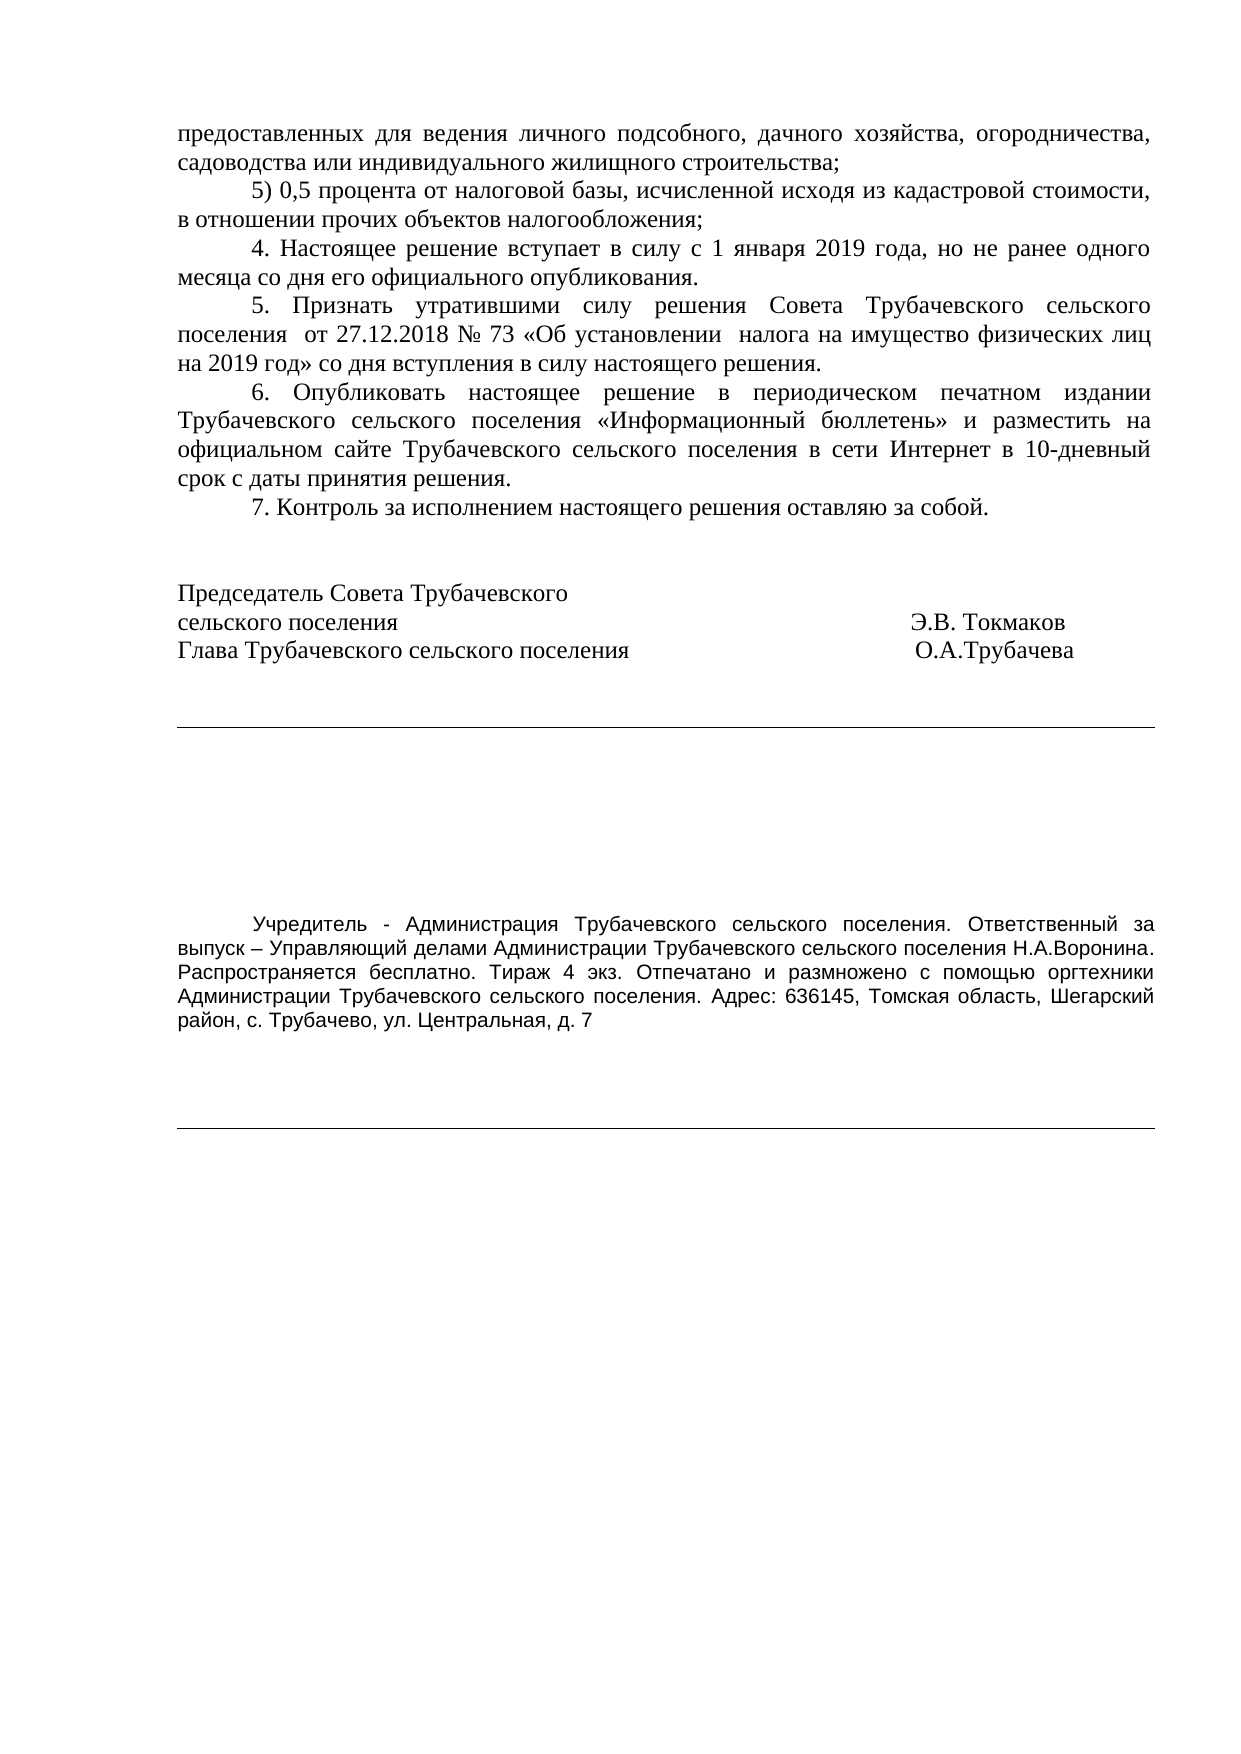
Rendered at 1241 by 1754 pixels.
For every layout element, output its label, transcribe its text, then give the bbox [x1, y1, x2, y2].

text Председатель Совета Трубачевского [177, 578, 1152, 607]
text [177, 118, 1152, 176]
text сельского поселения Э.В. Токмаков [177, 607, 1152, 636]
text 5) 0,5 процента от налоговой базы, исчисленной исходя из кадастровой стоимости, в отношении прочих объектов налогообложения; [177, 176, 1152, 233]
text 7. Контроль за исполнением настоящего решения оставляю за собой. [177, 492, 1152, 521]
text 4. Настоящее решение вступает в силу с 1 января 2019 года, но не ранее одного месяца со дня его официального опубликования. [177, 233, 1152, 291]
text Учредитель - Администрация Трубачевского сельского поселения. Ответственный за выпуск – Управляющий делами Администрации Трубачевского сельского поселения Н.А.Воронина. Распространяется бесплатно. Тираж 4 экз. Отпечатано и размножено с помощью оргтехники Администрации Трубачевского сельского поселения. Адрес: 636145, Томская область, Шегарский район, с. Трубачево, ул. Центральная, д. 7 [177, 909, 1155, 1032]
text 5. Признать утратившими силу решения Совета Трубачевского сельского поселения от 27.12.2018 № 73 «Об установлении налога на имущество физических лиц на 2019 год» со дня вступления в силу настоящего решения. [177, 291, 1152, 377]
list Глава Трубачевского сельского поселения О.А.Трубачева [177, 636, 1152, 664]
text 6. Опубликовать настоящее решение в периодическом печатном издании Трубачевского сельского поселения «Информационный бюллетень» и разместить на официальном сайте Трубачевского сельского поселения в сети Интернет в 10-дневный срок с даты принятия решения. [177, 377, 1152, 492]
